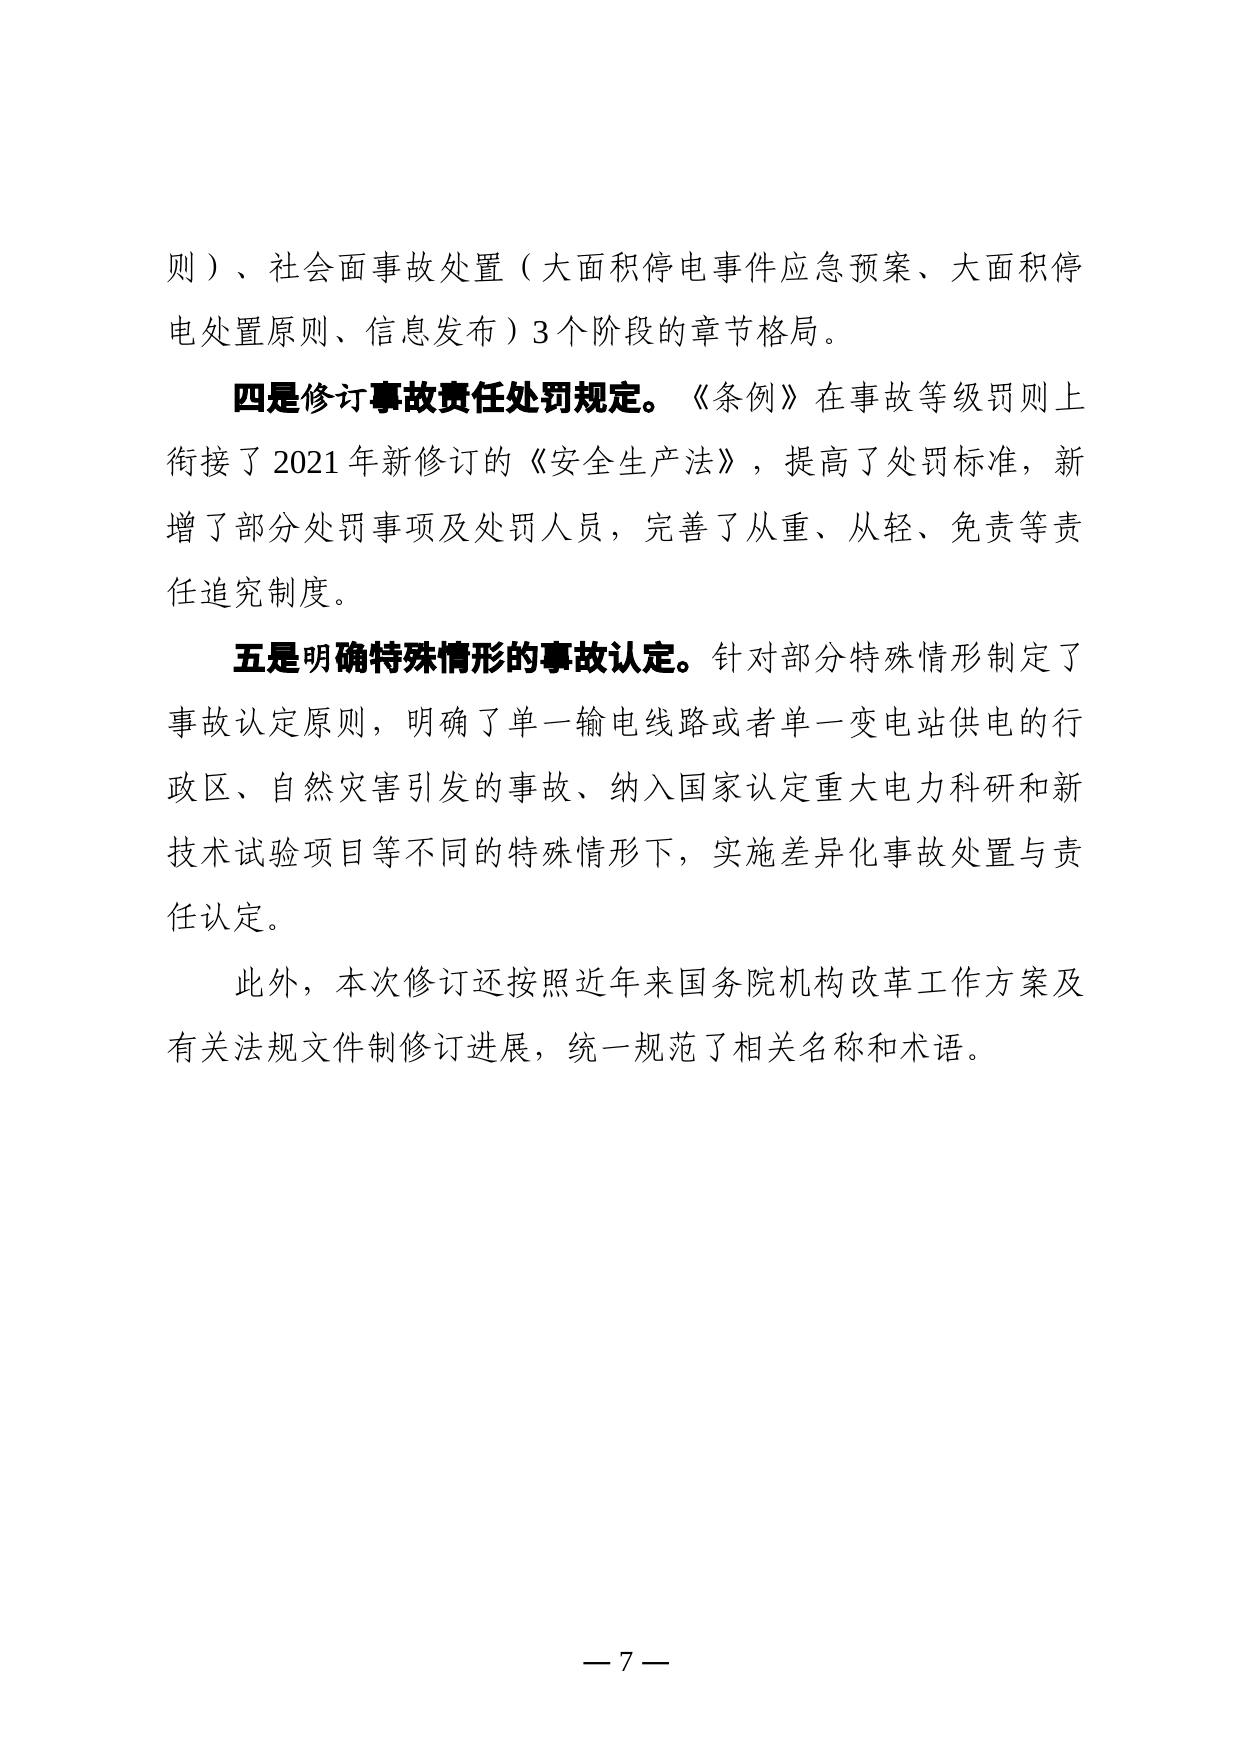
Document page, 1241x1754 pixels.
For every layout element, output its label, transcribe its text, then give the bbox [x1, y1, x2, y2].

text 五是明确特殊情形的事故认定。针对部分特殊情形制定了事故认定原则，明确了单一输电线路或者单一变电站供电的行政区、自然灾害引发的事故、纳入国家认定重大电力科研和新技术试验项目等不同的特殊情形下，实施差异化事故处置与责任认定。 [165, 623, 1087, 948]
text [165, 233, 1087, 363]
text 四是修订事故责任处罚规定。《条例》在事故等级罚则上衔接了2021年新修订的《安全生产法》，提高了处罚标准，新增了部分处罚事项及处罚人员，完善了从重、从轻、免责等责任追究制度。 [165, 363, 1087, 623]
text 此外，本次修订还按照近年来国务院机构改革工作方案及有关法规文件制修订进展，统一规范了相关名称和术语。 [165, 948, 1087, 1078]
